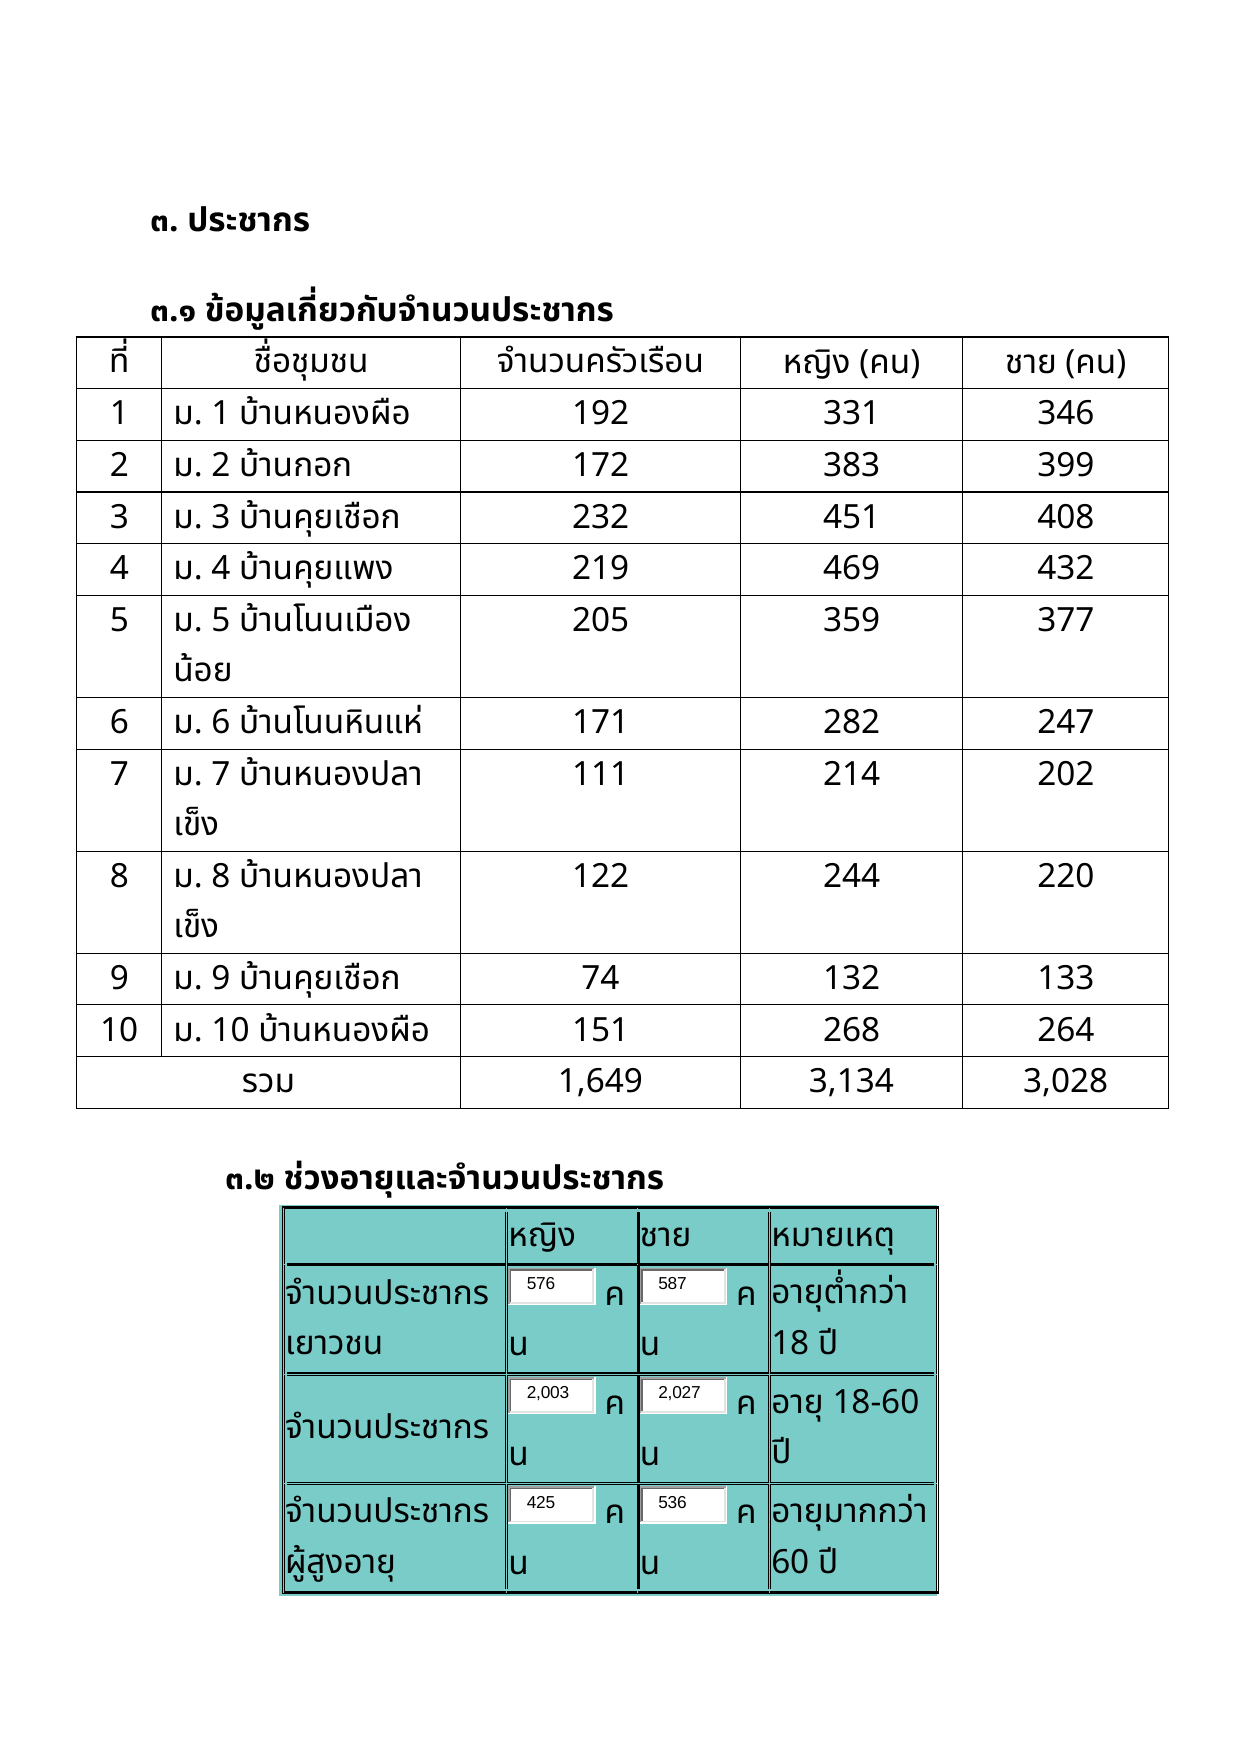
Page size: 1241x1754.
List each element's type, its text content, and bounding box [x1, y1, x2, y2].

table_cell [279, 1205, 937, 1596]
table_cell 3 [77, 493, 161, 543]
table_cell 1,649 [461, 1057, 740, 1107]
table_cell 205 [461, 596, 740, 697]
text ๓. ประชากร [150, 195, 1090, 246]
table_cell 346 [963, 389, 1168, 440]
table_header ชาย (คน) [963, 338, 1168, 388]
table_cell 7 [77, 750, 161, 851]
table_cell 399 [963, 441, 1168, 491]
table_cell 3,134 [741, 1057, 962, 1107]
table_cell 111 [461, 750, 740, 851]
table_cell 451 [741, 493, 962, 543]
table_header ที่ [77, 338, 161, 388]
table_cell 383 [741, 441, 962, 491]
table_cell ม. 4 บ้านคุยแพง [162, 544, 460, 595]
table_cell ม. 9 บ้านคุยเชือก [162, 954, 460, 1004]
table_cell 6 [77, 698, 161, 748]
table_cell 9 [77, 954, 161, 1004]
table_header จำนวนครัวเรือน [461, 338, 740, 388]
table_cell 133 [963, 954, 1168, 1004]
table_cell ม. 10 บ้านหนองผือ [162, 1005, 460, 1056]
table_cell 264 [963, 1005, 1168, 1056]
table_cell 132 [741, 954, 962, 1004]
table_header ชื่อชุมชน [162, 338, 460, 388]
table_cell 192 [461, 389, 740, 440]
table_cell 359 [741, 596, 962, 697]
table_cell ม. 8 บ้านหนองปลาเข็ง [162, 852, 460, 953]
table_cell 214 [741, 750, 962, 851]
table_cell 10 [77, 1005, 161, 1056]
table_cell ม. 2 บ้านกอก [162, 441, 460, 491]
table_cell 2 [77, 441, 161, 491]
table_cell ม. 5 บ้านโนนเมืองน้อย [162, 596, 460, 697]
table_cell 377 [963, 596, 1168, 697]
table_cell 220 [963, 852, 1168, 953]
table_cell 202 [963, 750, 1168, 851]
table_cell 1 [77, 389, 161, 440]
table_cell 3,028 [963, 1057, 1168, 1107]
table_cell 4 [77, 544, 161, 595]
table_cell 151 [461, 1005, 740, 1056]
table_cell 232 [461, 493, 740, 543]
table_cell 282 [741, 698, 962, 748]
table_cell 219 [461, 544, 740, 595]
table_cell ม. 7 บ้านหนองปลาเข็ง [162, 750, 460, 851]
table_cell ม. 6 บ้านโนนหินแห่ [162, 698, 460, 748]
table_cell 432 [963, 544, 1168, 595]
table_cell รวม [77, 1057, 460, 1107]
table_cell 247 [963, 698, 1168, 748]
text ๓.๒ ช่วงอายุและจำนวนประชากร [150, 1154, 1090, 1204]
table_cell 171 [461, 698, 740, 748]
table_cell 172 [461, 441, 740, 491]
table_cell 8 [77, 852, 161, 953]
table_cell 408 [963, 493, 1168, 543]
table_cell ม. 1 บ้านหนองผือ [162, 389, 460, 440]
table_cell 74 [461, 954, 740, 1004]
table_cell 469 [741, 544, 962, 595]
table_header หญิง (คน) [741, 338, 962, 388]
table_cell 122 [461, 852, 740, 953]
table_cell 268 [741, 1005, 962, 1056]
table_cell 244 [741, 852, 962, 953]
table_cell 331 [741, 389, 962, 440]
table_cell ม. 3 บ้านคุยเชือก [162, 493, 460, 543]
table_cell 5 [77, 596, 161, 697]
text ๓.๑ ข้อมูลเกี่ยวกับจำนวนประชากร [150, 286, 1090, 336]
